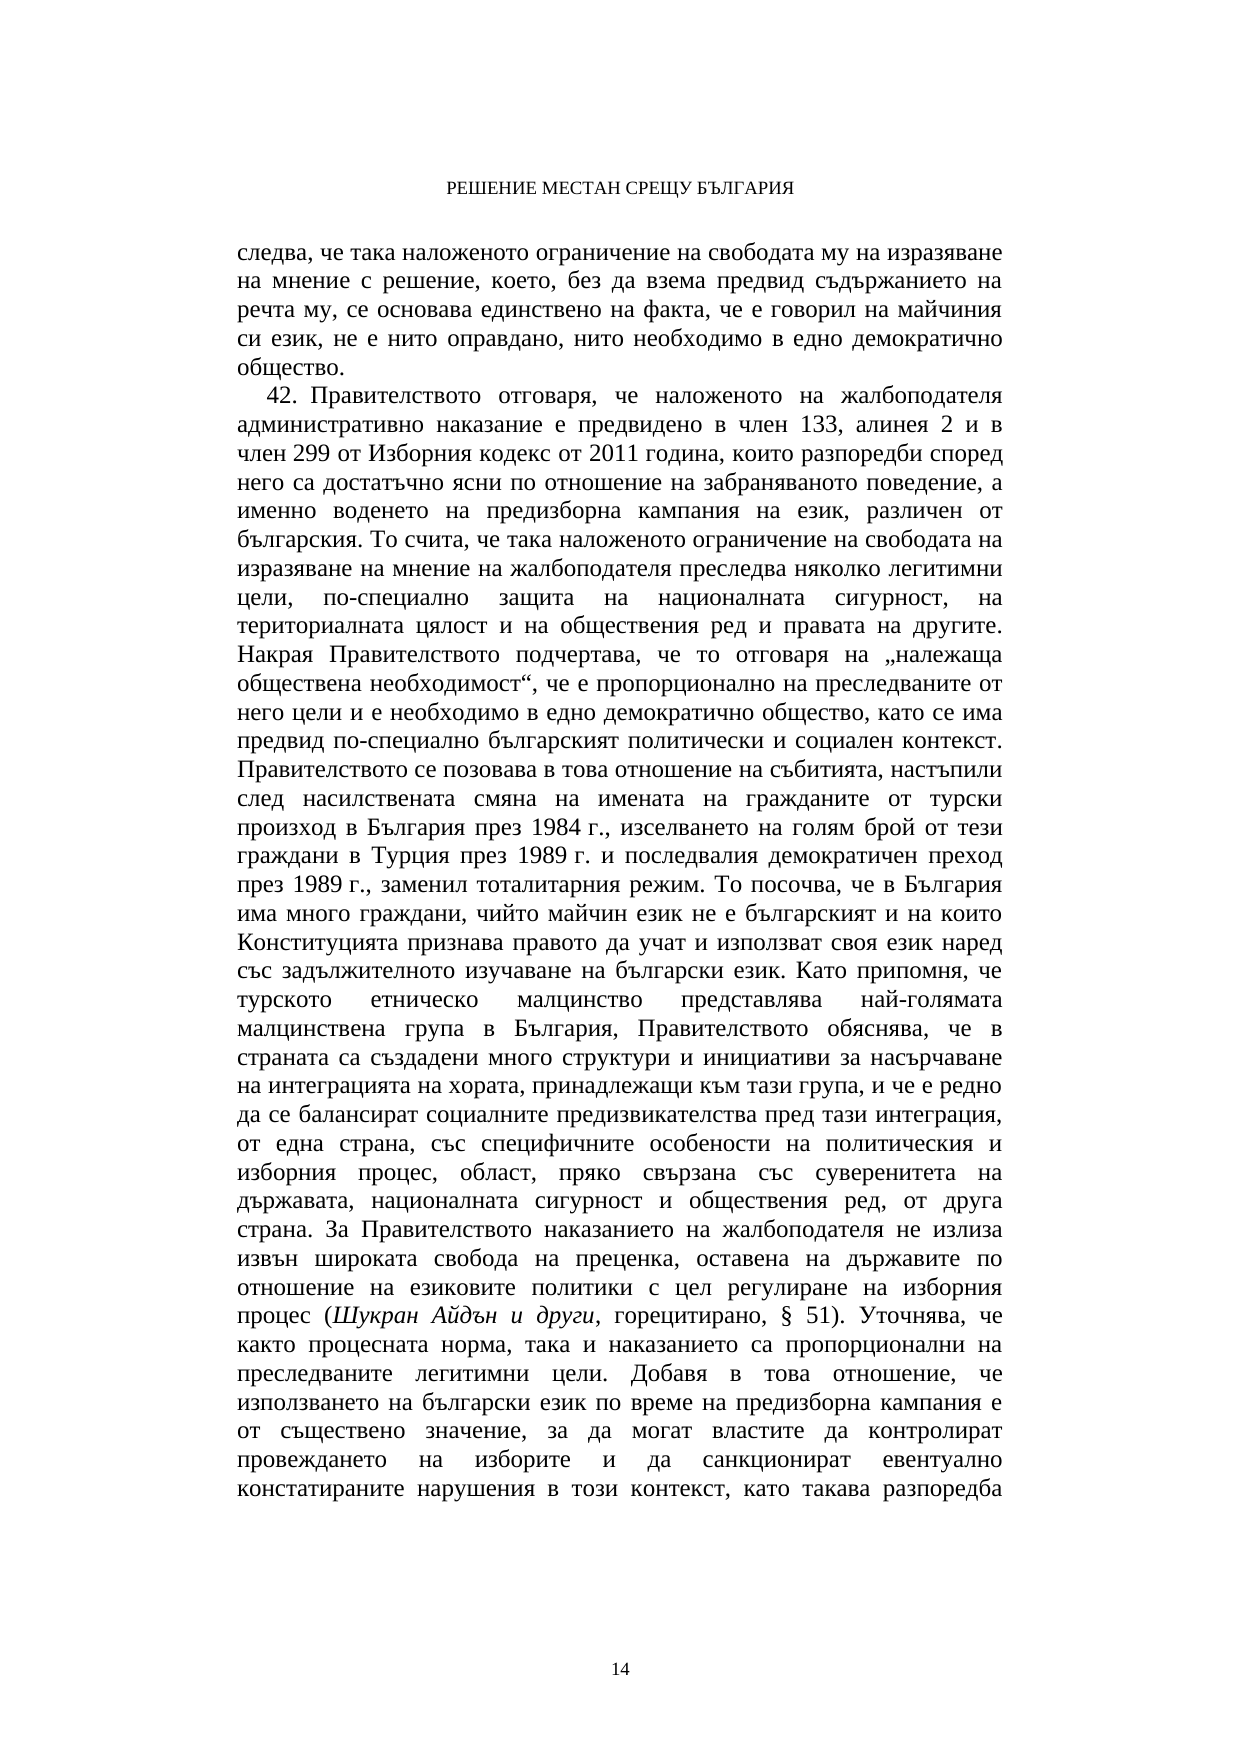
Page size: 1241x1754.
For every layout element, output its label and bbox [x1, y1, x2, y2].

text [237, 381, 1003, 1502]
text [237, 237, 1003, 381]
